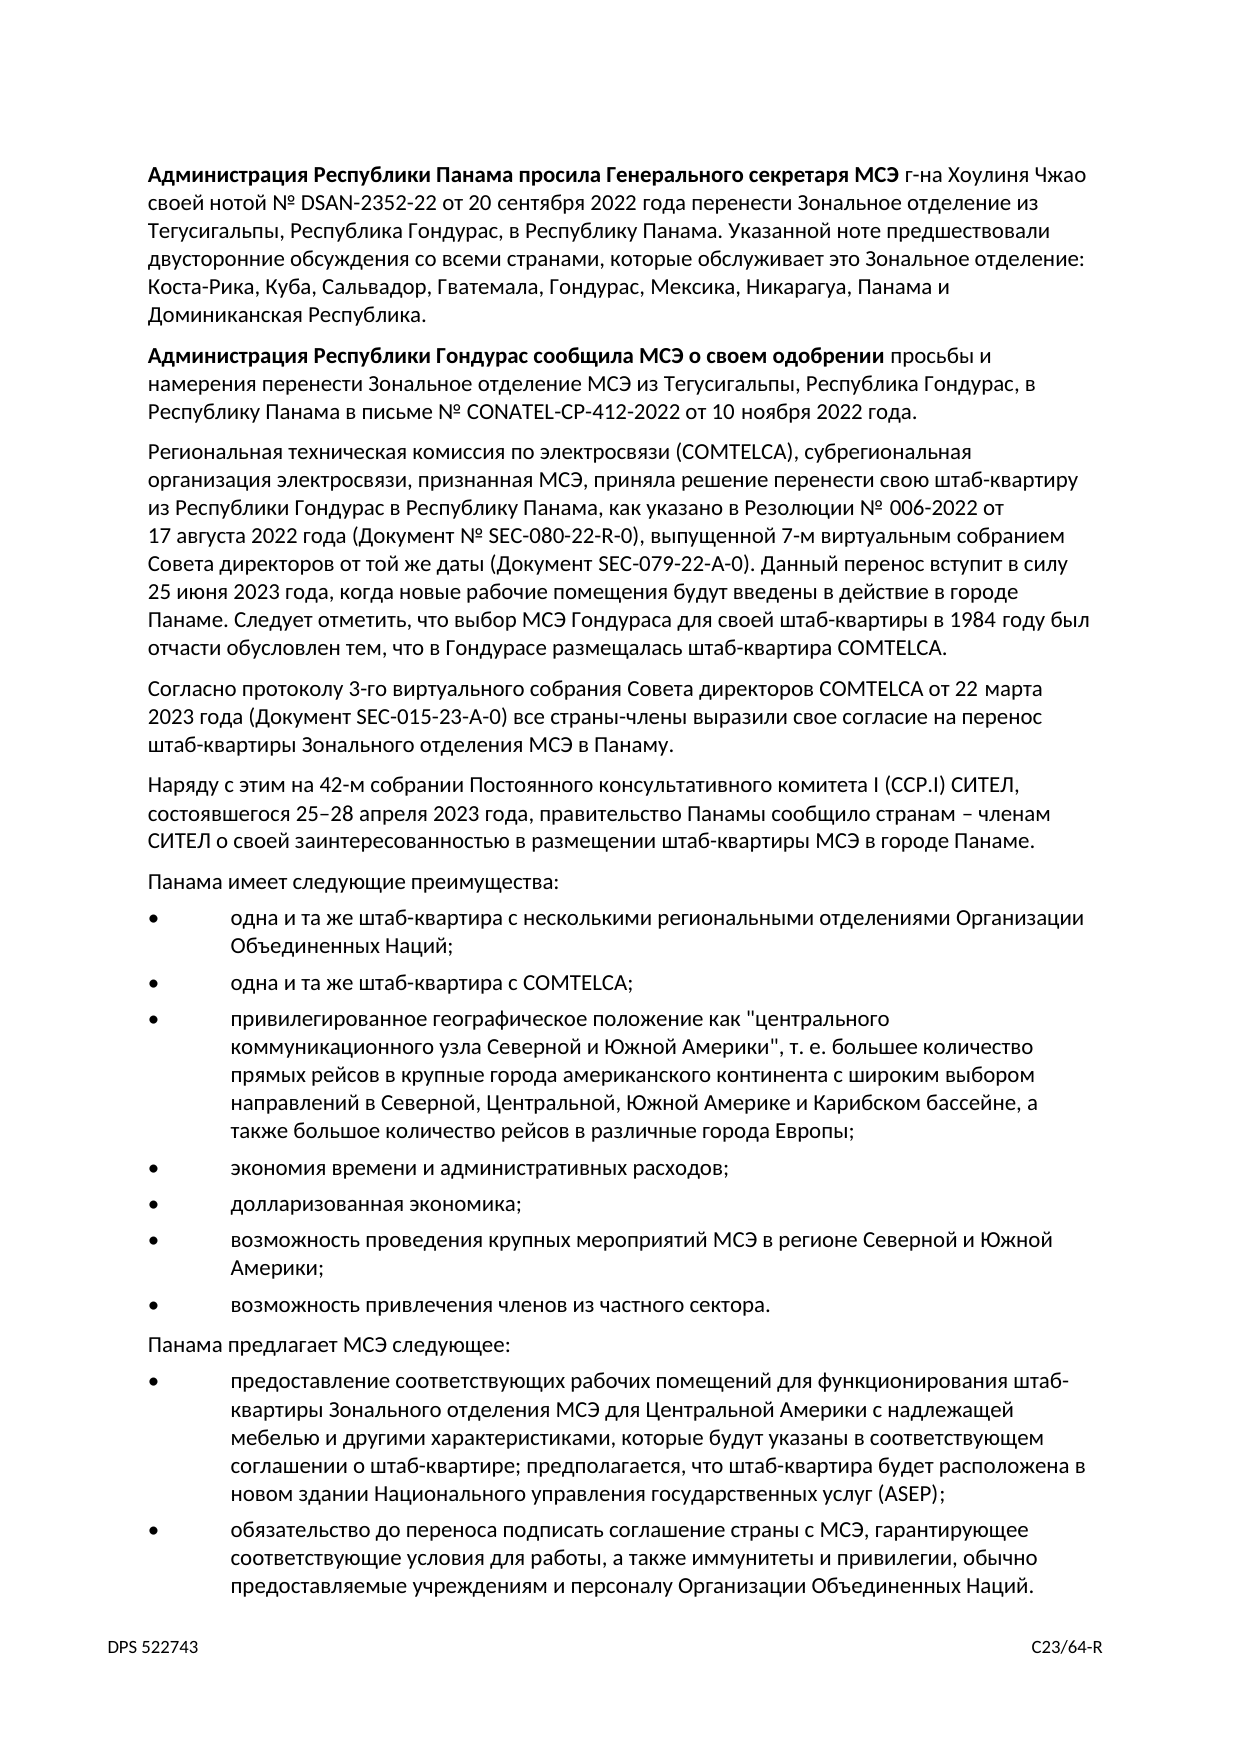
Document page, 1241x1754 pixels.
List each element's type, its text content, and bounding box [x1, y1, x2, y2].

text • одна и та же штаб-квартира с COMTELCA; [148, 968, 1092, 996]
text Согласно протоколу 3-го виртуального собрания Совета директоров COMTELCA от 22 марта 2023 года (Документ SEC-015-23-A-0) все страны-члены выразили свое согласие на перенос штаб-квартиры Зонального отделения МСЭ в Панаму. [148, 674, 1092, 758]
text Администрация Республики Панама просила Генерального секретаря МСЭ г-на Хоулиня Чжао своей нотой № DSAN-2352-22 от 20 сентября 2022 года перенести Зональное отделение из Тегусигальпы, Республика Гондурас, в Республику Панама. Указанной ноте предшествовали двусторонние обсуждения со всеми странами, которые обслуживает это Зональное отделение: Коста-Рика, Куба, Сальвадор, Гватемала, Гондурас, Мексика, Никарагуа, Панама и Доминиканская Республика. [148, 160, 1092, 328]
text Наряду с этим на 42-м собрании Постоянного консультативного комитета I (CCP.I) СИТЕЛ, состоявшегося 25–28 апреля 2023 года, правительство Панамы сообщило странам – членам СИТЕЛ о своей заинтересованностью в размещении штаб-квартиры МСЭ в городе Панаме. [148, 771, 1092, 855]
text Панама предлагает МСЭ следующее: [148, 1330, 1092, 1358]
text • возможность проведения крупных мероприятий МСЭ в регионе Северной и Южной Америки; [148, 1225, 1092, 1281]
text • привилегированное географическое положение как "центрального коммуникационного узла Северной и Южной Америки", т. е. большее количество прямых рейсов в крупные города американского континента с широким выбором направлений в Северной, Центральной, Южной Америке и Карибском бассейне, а также большое количество рейсов в различные города Европы; [148, 1004, 1092, 1144]
text Региональная техническая комиссия по электросвязи (COMTELCA), субрегиональная организация электросвязи, признанная МСЭ, приняла решение перенести свою штаб-квартиру из Республики Гондурас в Республику Панама, как указано в Резолюции № 006-2022 от 17 августа 2022 года (Документ № SEC-080-22-R-0), выпущенной 7-м виртуальным собранием Совета директоров от той же даты (Документ SEC-079-22-A-0). Данный перенос вступит в силу 25 июня 2023 года, когда новые рабочие помещения будут введены в действие в городе Панаме. Следует отметить, что выбор МСЭ Гондураса для своей штаб-квартиры в 1984 году был отчасти обусловлен тем, что в Гондурасе размещалась штаб-квартира COMTELCA. [148, 437, 1092, 662]
text • предоставление соответствующих рабочих помещений для функционирования штаб-квартиры Зонального отделения МСЭ для Центральной Америки с надлежащей мебелью и другими характеристиками, которые будут указаны в соответствующем соглашении о штаб-квартире; предполагается, что штаб-квартира будет расположена в новом здании Национального управления государственных услуг (ASEP); [148, 1367, 1092, 1507]
text Панама имеет следующие преимущества: [148, 867, 1092, 895]
text • возможность привлечения членов из частного сектора. [148, 1290, 1092, 1318]
text • экономия времени и административных расходов; [148, 1153, 1092, 1181]
text • одна и та же штаб-квартира с несколькими региональными отделениями Организации Объединенных Наций; [148, 903, 1092, 959]
text • долларизованная экономика; [148, 1189, 1092, 1217]
text • обязательство до переноса подписать соглашение страны с МСЭ, гарантирующее соответствующие условия для работы, а также иммунитеты и привилегии, обычно предоставляемые учреждениям и персоналу Организации Объединенных Наций. [148, 1515, 1092, 1599]
text Администрация Республики Гондурас сообщила МСЭ о своем одобрении просьбы и намерения перенести Зональное отделение МСЭ из Тегусигальпы, Республика Гондурас, в Республику Панама в письме № CONATEL-CP-412-2022 от 10 ноября 2022 года. [148, 341, 1092, 425]
